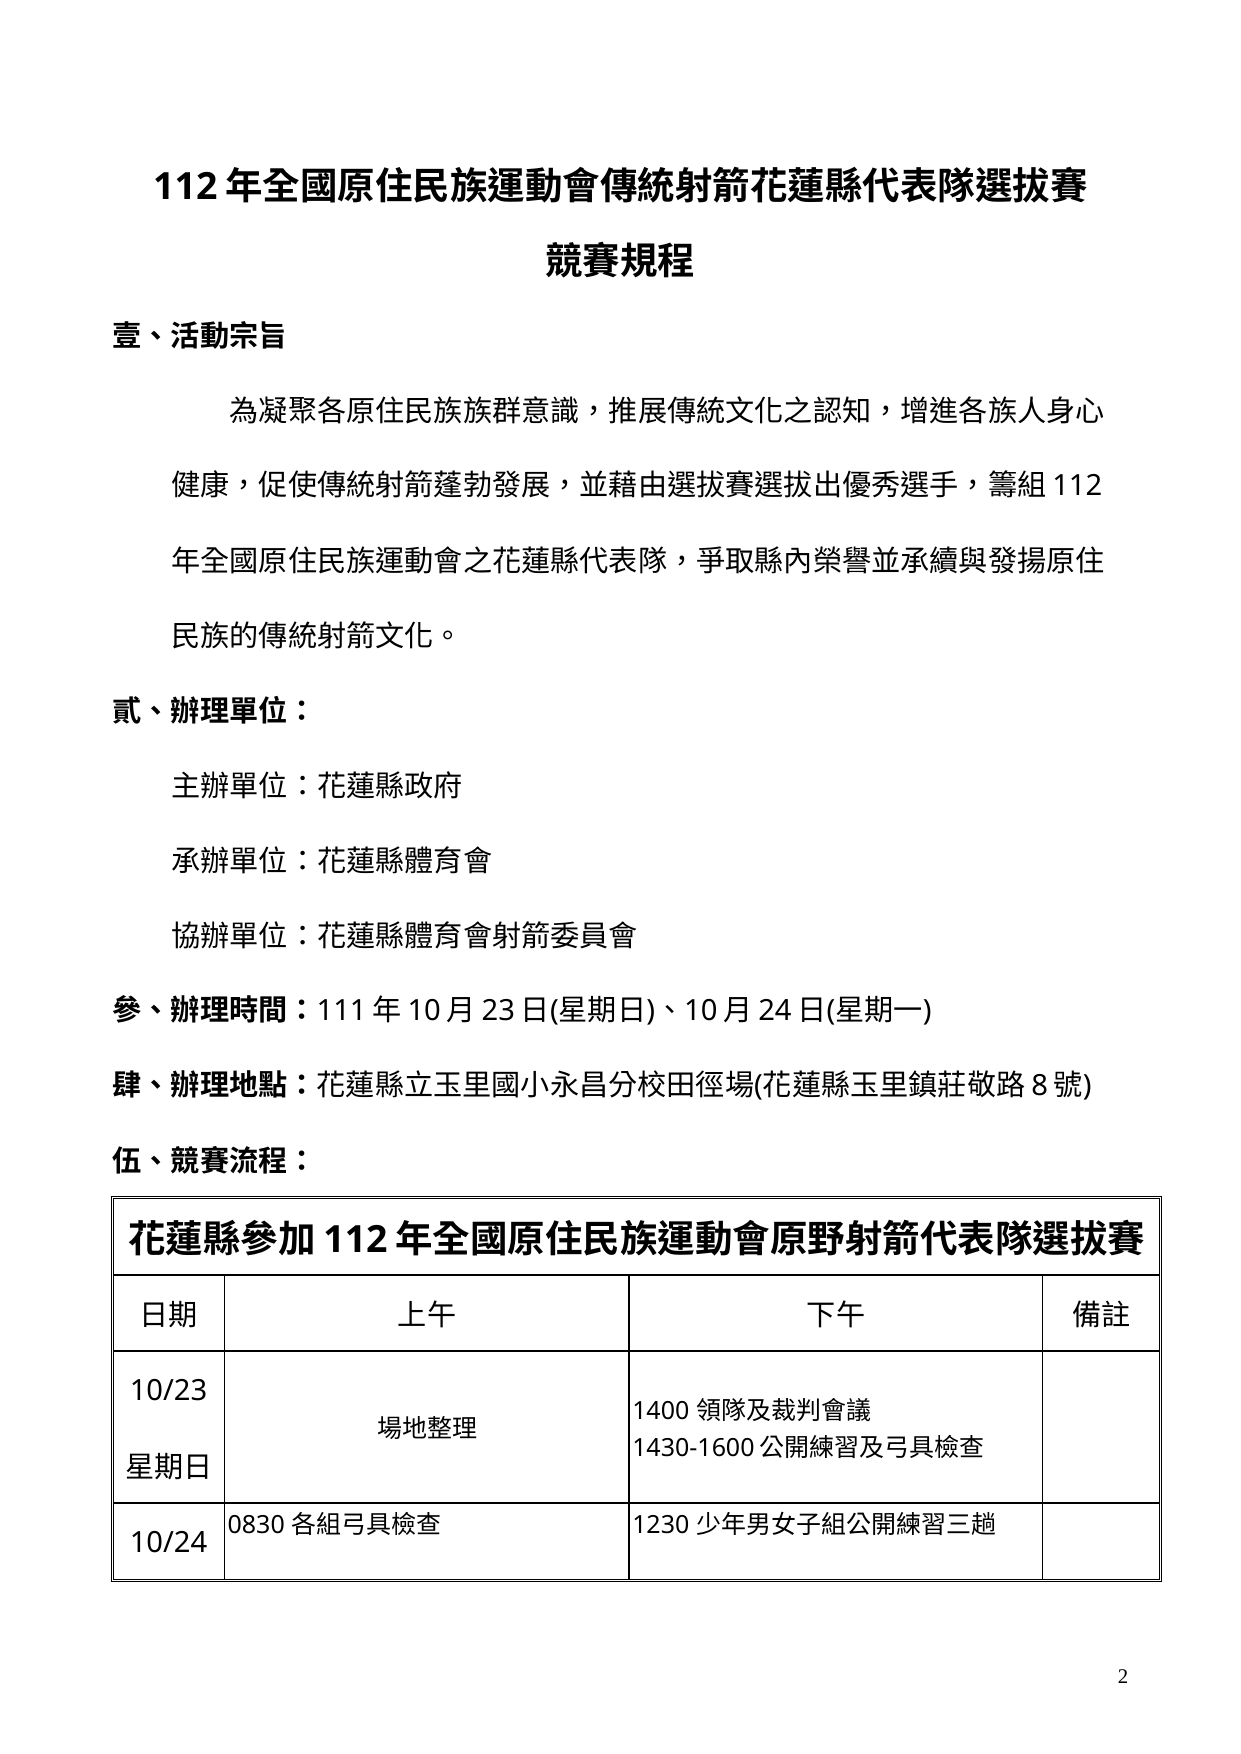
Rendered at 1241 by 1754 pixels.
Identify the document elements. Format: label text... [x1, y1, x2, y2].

table_cell [1043, 1504, 1159, 1578]
table_cell 10/23 星期日 [114, 1352, 224, 1502]
text 參、辦理時間：111年10月23日(星期日)、10月24日(星期一) [112, 971, 1128, 1046]
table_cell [630, 1504, 1042, 1578]
text 競賽規程 [112, 221, 1128, 296]
text 貳、辦理單位： [112, 671, 1128, 746]
text 承辦單位：花蓮縣體育會 [171, 821, 1128, 896]
table_cell 10/24 星期一 [114, 1504, 224, 1578]
table_cell 下午 [630, 1276, 1042, 1350]
text 肆、辦理地點：花蓮縣立玉里國小永昌分校田徑場(花蓮縣玉里鎮莊敬路8號) [112, 1046, 1128, 1121]
table_cell 日期 [114, 1276, 224, 1350]
text 壹、活動宗旨 [112, 296, 1128, 371]
table_cell 上午 [225, 1276, 628, 1350]
table_cell 場地整理 [225, 1352, 628, 1502]
text 伍、競賽流程： [112, 1121, 1128, 1196]
table_cell 1400 領隊及裁判會議 1430-1600公開練習及弓具檢查 [630, 1352, 1042, 1502]
table_header 花蓮縣參加112年全國原住民族運動會原野射箭代表隊選拔賽 [114, 1199, 1159, 1274]
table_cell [225, 1504, 628, 1578]
text 協辦單位：花蓮縣體育會射箭委員會 [171, 896, 1128, 971]
text 112年全國原住民族運動會傳統射箭花蓮縣代表隊選拔賽 [112, 146, 1128, 221]
table_cell 備註 [1043, 1276, 1159, 1350]
table_cell [1043, 1352, 1159, 1502]
text 主辦單位：花蓮縣政府 [171, 746, 1128, 821]
text 為凝聚各原住民族族群意識，推展傳統文化之認知，增進各族人身心健康，促使傳統射箭蓬勃發展，並藉由選拔賽選拔出優秀選手，籌組112年全國原住民族運動會之花蓮縣代表隊，爭取縣內榮譽並承續與發揚原住民族的傳統射箭文化。 [171, 371, 1128, 671]
